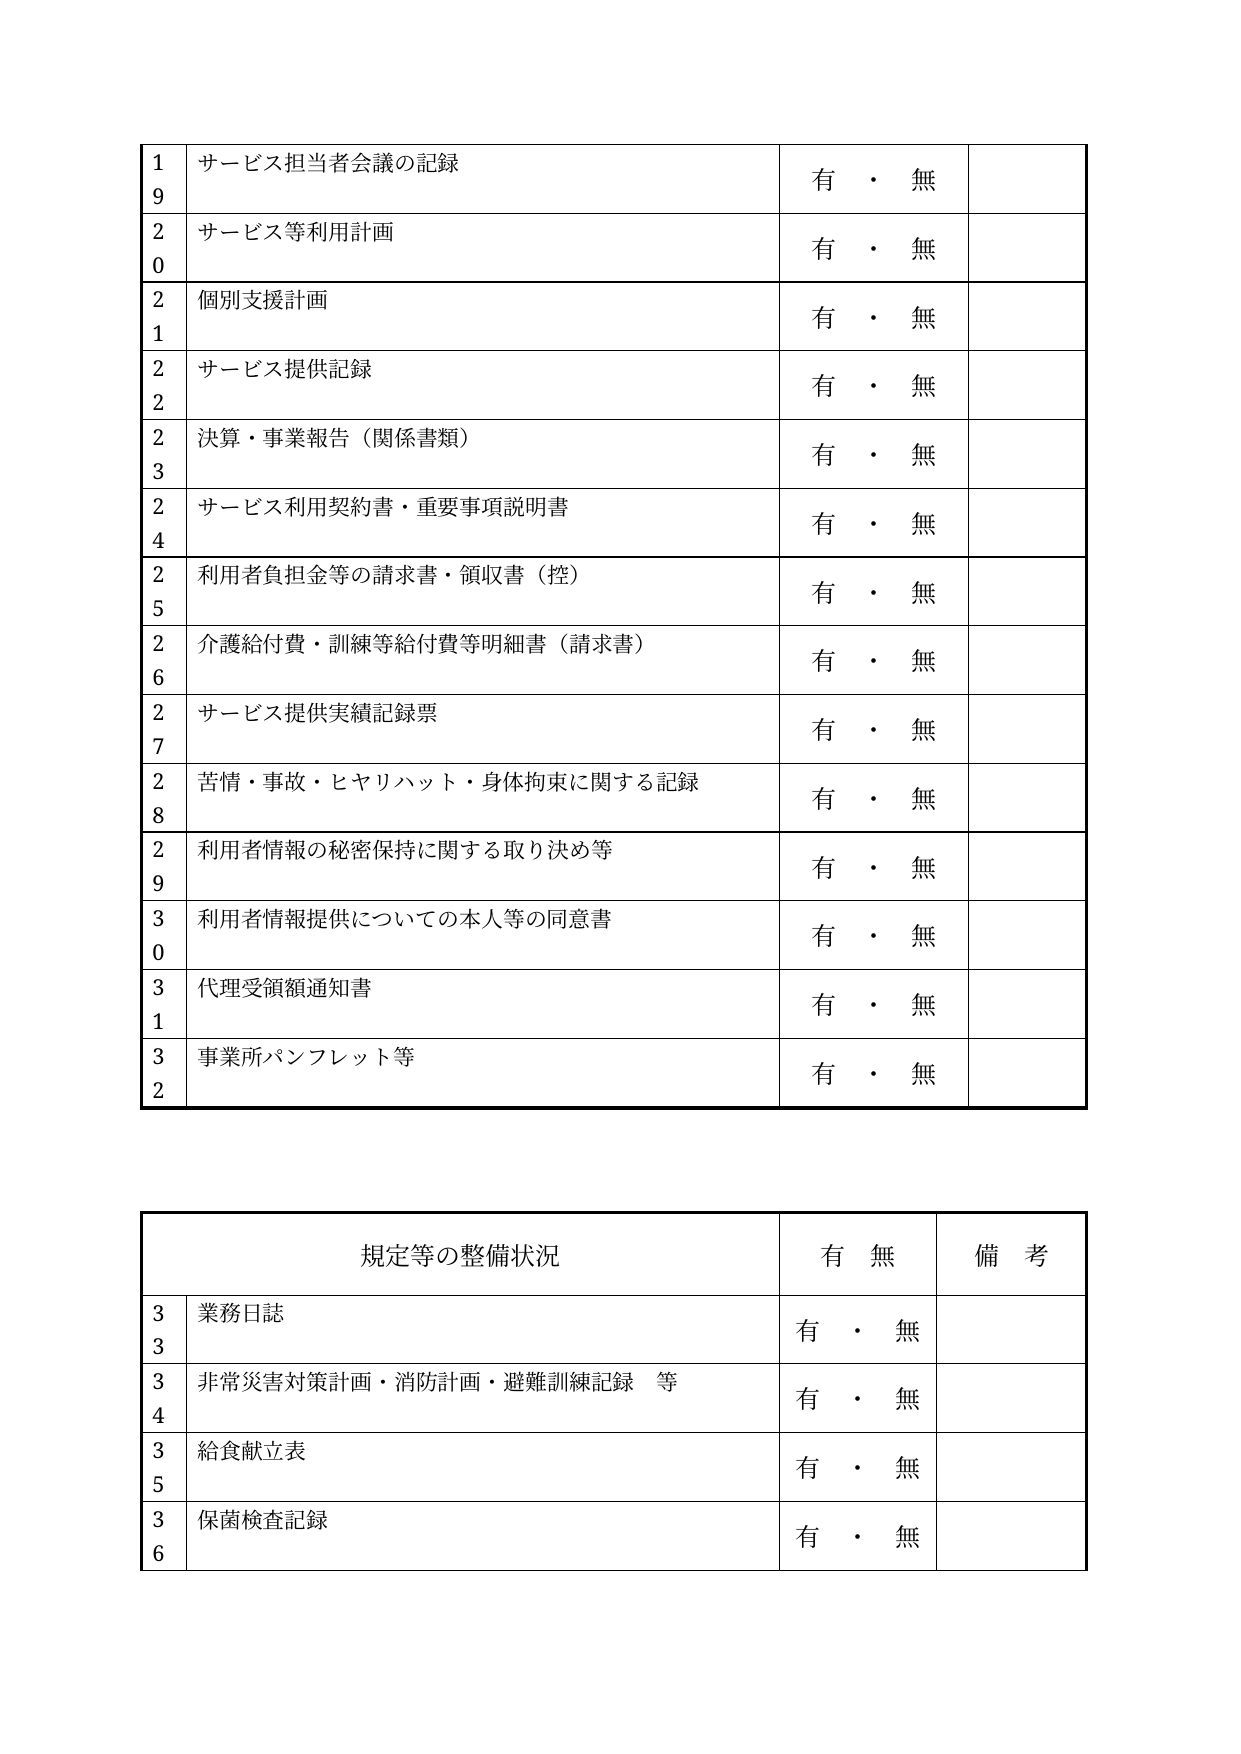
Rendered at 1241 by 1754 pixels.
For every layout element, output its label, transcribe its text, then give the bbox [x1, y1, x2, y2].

table_cell [937, 1433, 1085, 1501]
table_cell サービス提供実績記録票 [187, 695, 779, 763]
table_cell サービス利用契約書・重要事項説明書 [187, 489, 779, 556]
table_cell 決算・事業報告（関係書類） [187, 420, 779, 488]
table_cell 25 [143, 558, 186, 625]
table_cell 32 [143, 1039, 186, 1106]
table_cell 29 [143, 833, 186, 900]
table_cell 有 ・ 無 [780, 145, 968, 213]
table_cell 有 ・ 無 [780, 695, 968, 763]
table_cell 有 ・ 無 [780, 214, 968, 281]
table_cell 28 [143, 764, 186, 831]
table_cell 31 [143, 970, 186, 1038]
table_cell 介護給付費・訓練等給付費等明細書（請求書） [187, 626, 779, 694]
table_cell 有 ・ 無 [780, 420, 968, 488]
table_cell 33 [143, 1296, 186, 1363]
table_header 規定等の整備状況 [143, 1214, 779, 1294]
table_cell 有 ・ 無 [780, 1364, 936, 1432]
table_cell サービス等利用計画 [187, 214, 779, 281]
table_cell 有 ・ 無 [780, 901, 968, 969]
table_cell 24 [143, 489, 186, 556]
table_cell 有 ・ 無 [780, 489, 968, 556]
table_cell 35 [143, 1433, 186, 1501]
table_cell 22 [143, 351, 186, 419]
table_cell 有 ・ 無 [780, 1039, 968, 1106]
table_cell [969, 626, 1085, 694]
table_cell [937, 1296, 1085, 1363]
table_cell 有 ・ 無 [780, 351, 968, 419]
table_cell 有 ・ 無 [780, 970, 968, 1038]
table_cell 事業所パンフレット等 [187, 1039, 779, 1106]
table_cell [937, 1502, 1085, 1569]
table_cell [969, 695, 1085, 763]
table_cell 利用者情報提供についての本人等の同意書 [187, 901, 779, 969]
table_cell [969, 420, 1085, 488]
table_cell サービス担当者会議の記録 [187, 145, 779, 213]
table_cell 20 [143, 214, 186, 281]
table_cell [969, 145, 1085, 213]
table_cell 19 [143, 145, 186, 213]
table_cell 21 [143, 283, 186, 350]
table_cell サービス提供記録 [187, 351, 779, 419]
table_cell 23 [143, 420, 186, 488]
table_cell [969, 214, 1085, 281]
table_cell [969, 489, 1085, 556]
table_cell 有 ・ 無 [780, 1433, 936, 1501]
table_header 有 無 [780, 1214, 936, 1294]
table_cell 有 ・ 無 [780, 833, 968, 900]
table_cell 苦情・事故・ヒヤリハット・身体拘束に関する記録 [187, 764, 779, 831]
table_cell 36 [143, 1502, 186, 1569]
table_cell [969, 1039, 1085, 1106]
table_cell [969, 970, 1085, 1038]
table_header 備 考 [937, 1214, 1085, 1294]
table_cell 有 ・ 無 [780, 283, 968, 350]
table_cell 非常災害対策計画・消防計画・避難訓練記録 等 [187, 1364, 779, 1432]
table_cell 26 [143, 626, 186, 694]
table_cell 個別支援計画 [187, 283, 779, 350]
table_cell 業務日誌 [187, 1296, 779, 1363]
table_cell 代理受領額通知書 [187, 970, 779, 1038]
table_cell [969, 558, 1085, 625]
table_cell [969, 901, 1085, 969]
table_cell [969, 833, 1085, 900]
table_cell 保菌検査記録 [187, 1502, 779, 1569]
table_cell 27 [143, 695, 186, 763]
table_cell 利用者情報の秘密保持に関する取り決め等 [187, 833, 779, 900]
table_cell [969, 764, 1085, 831]
table_cell 利用者負担金等の請求書・領収書（控） [187, 558, 779, 625]
table_cell 30 [143, 901, 186, 969]
table_cell 有 ・ 無 [780, 558, 968, 625]
table_cell 34 [143, 1364, 186, 1432]
table_cell [969, 283, 1085, 350]
table_cell 有 ・ 無 [780, 764, 968, 831]
table_cell [969, 351, 1085, 419]
table_cell 有 ・ 無 [780, 1296, 936, 1363]
table_cell 有 ・ 無 [780, 626, 968, 694]
table_cell 有 ・ 無 [780, 1502, 936, 1569]
table_cell 給食献立表 [187, 1433, 779, 1501]
table_cell [937, 1364, 1085, 1432]
